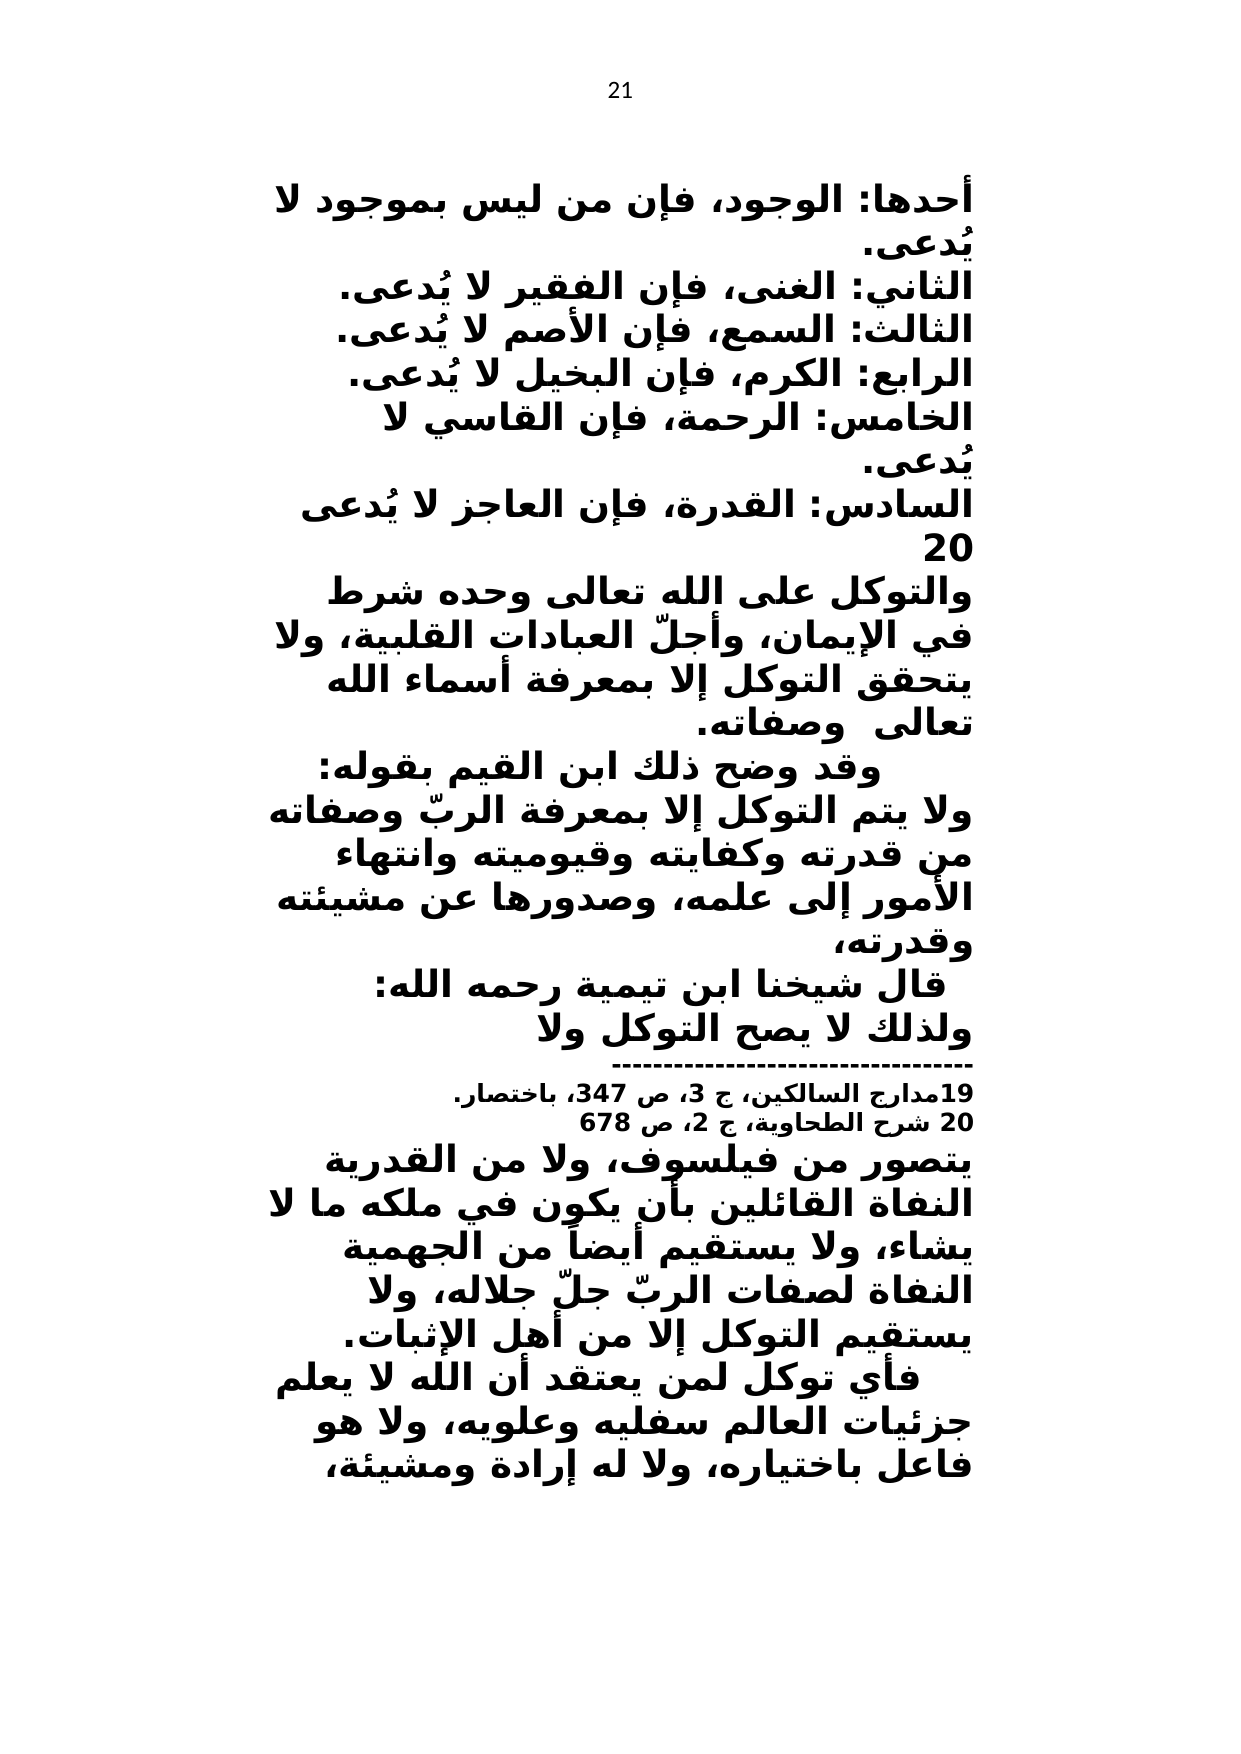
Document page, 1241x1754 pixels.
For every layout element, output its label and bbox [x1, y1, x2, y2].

table_header [266, 177, 974, 1487]
